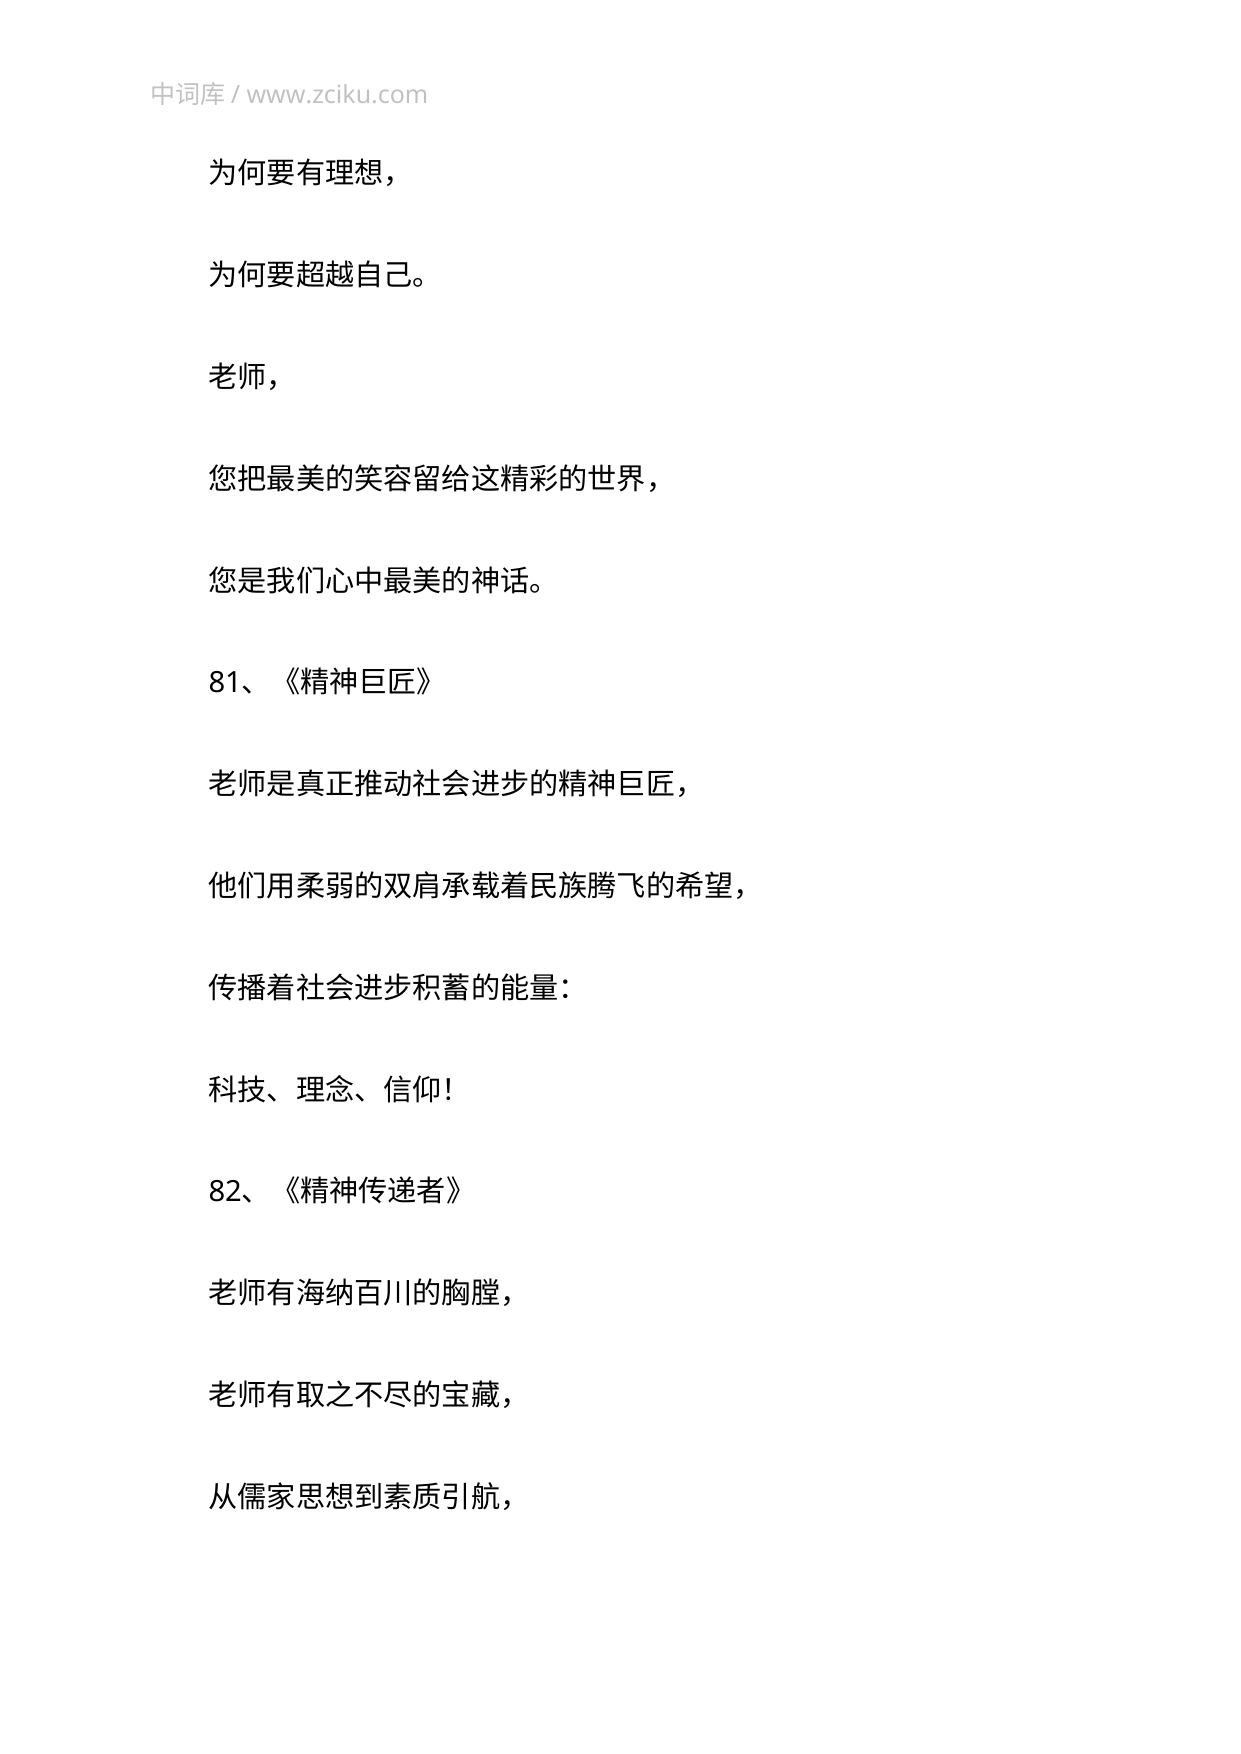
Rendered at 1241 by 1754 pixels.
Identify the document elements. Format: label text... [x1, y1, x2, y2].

text 科技、理念、信仰！ [150, 1066, 1090, 1108]
text 老师有取之不尽的宝藏， [150, 1372, 1090, 1414]
text 从儒家思想到素质引航， [150, 1473, 1090, 1516]
text 老师， [150, 353, 1090, 396]
text 老师有海纳百川的胸膛， [150, 1270, 1090, 1312]
text 老师是真正推动社会进步的精神巨匠， [150, 761, 1090, 803]
text 82、《精神传递者》 [150, 1168, 1090, 1210]
text 他们用柔弱的双肩承载着民族腾飞的希望， [150, 863, 1090, 905]
text 传播着社会进步积蓄的能量： [150, 964, 1090, 1007]
text 81、《精神巨匠》 [150, 659, 1090, 701]
text 为何要有理想， [150, 150, 1090, 192]
text 您是我们心中最美的神话。 [150, 557, 1090, 599]
text 您把最美的笑容留给这精彩的世界， [150, 455, 1090, 498]
text 为何要超越自己。 [150, 252, 1090, 294]
